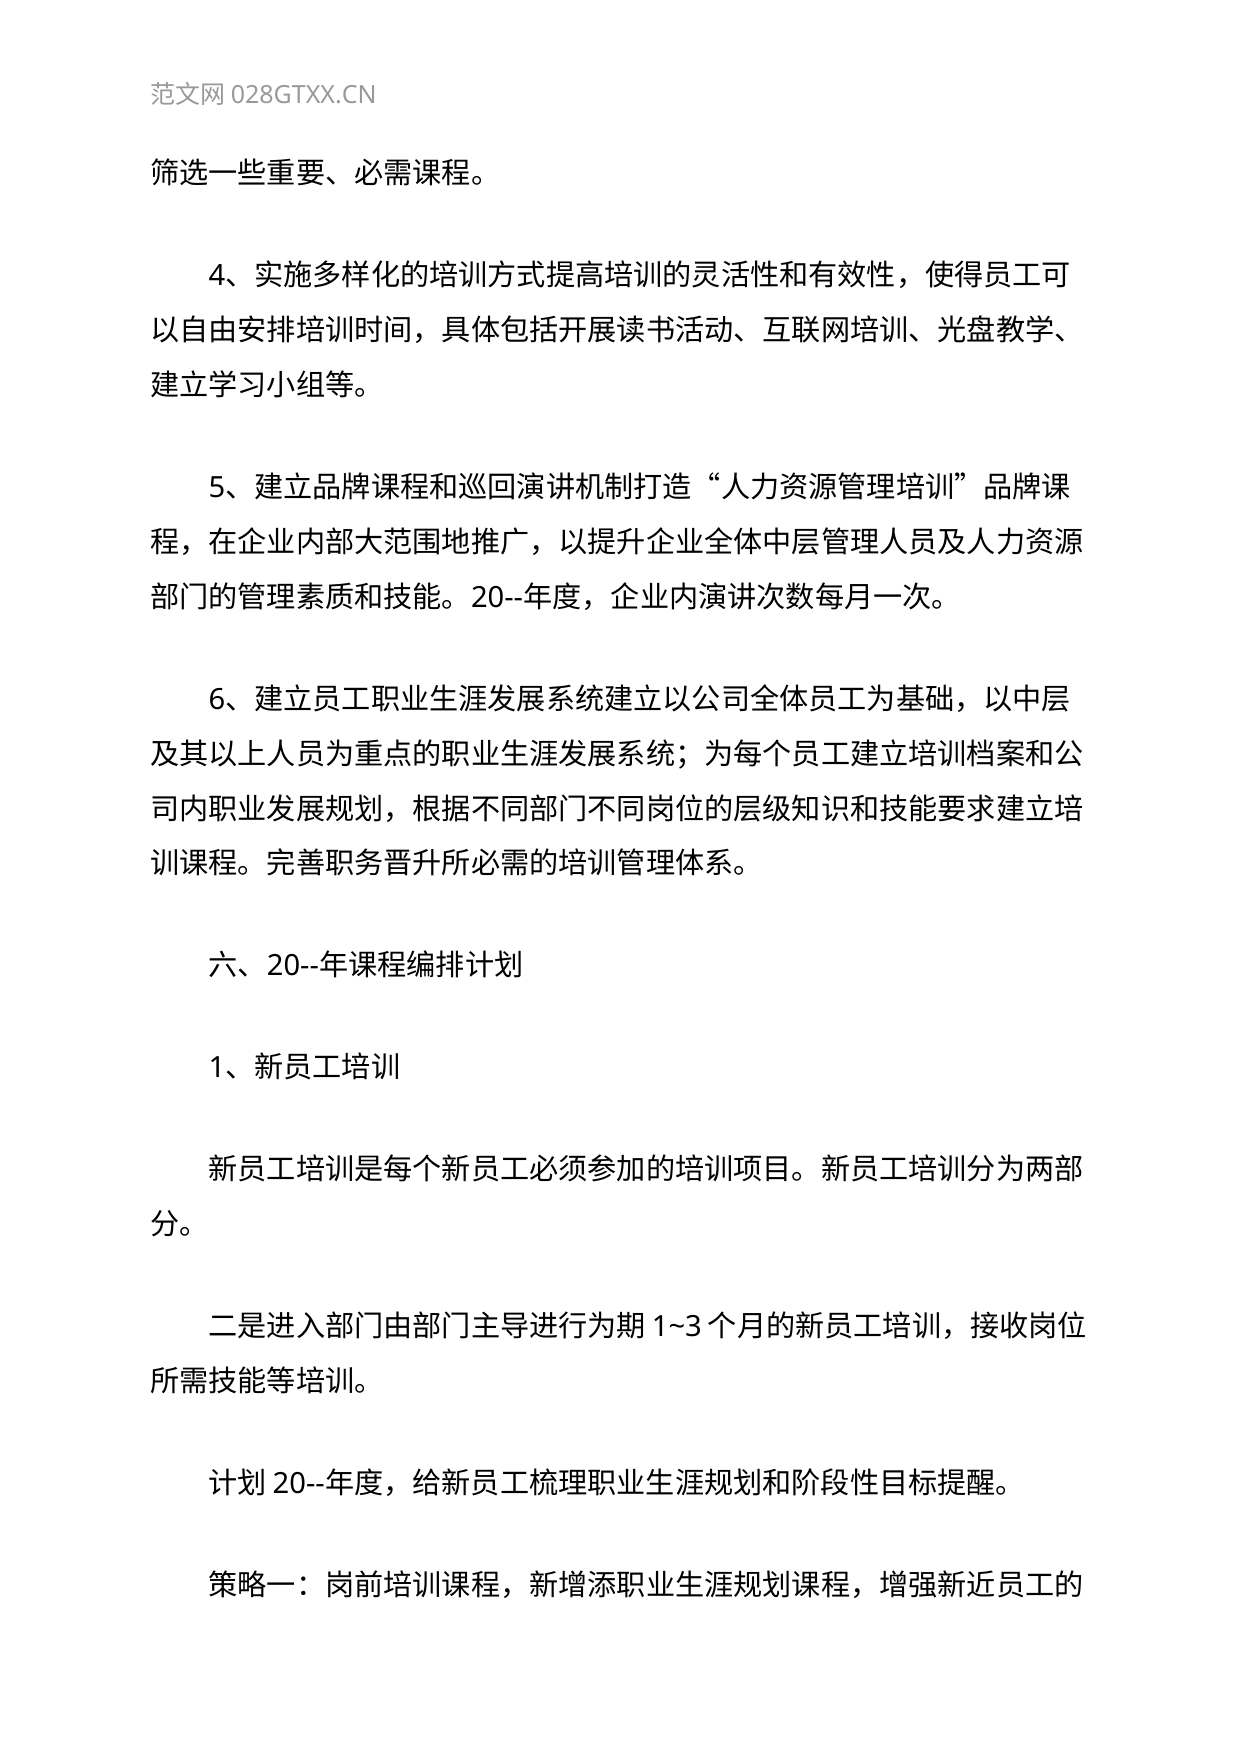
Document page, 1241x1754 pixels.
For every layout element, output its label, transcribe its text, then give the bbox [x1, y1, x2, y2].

text 5、建立品牌课程和巡回演讲机制打造“人力资源管理培训”品牌课程，在企业内部大范围地推广，以提升企业全体中层管理人员及人力资源部门的管理素质和技能。20--年度，企业内演讲次数每月一次。 [150, 463, 1090, 616]
text 二是进入部门由部门主导进行为期1~3个月的新员工培训，接收岗位所需技能等培训。 [150, 1302, 1090, 1400]
text 六、20--年课程编排计划 [150, 942, 1090, 984]
text 计划20--年度，给新员工梳理职业生涯规划和阶段性目标提醒。 [150, 1459, 1090, 1502]
text 6、建立员工职业生涯发展系统建立以公司全体员工为基础，以中层及其以上人员为重点的职业生涯发展系统；为每个员工建立培训档案和公司内职业发展规划，根据不同部门不同岗位的层级知识和技能要求建立培训课程。完善职务晋升所必需的培训管理体系。 [150, 675, 1090, 882]
text 1、新员工培训 [150, 1044, 1090, 1086]
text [150, 1561, 1090, 1603]
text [150, 150, 1090, 192]
text 4、实施多样化的培训方式提高培训的灵活性和有效性，使得员工可以自由安排培训时间，具体包括开展读书活动、互联网培训、光盘教学、建立学习小组等。 [150, 252, 1090, 404]
text 新员工培训是每个新员工必须参加的培训项目。新员工培训分为两部分。 [150, 1146, 1090, 1243]
